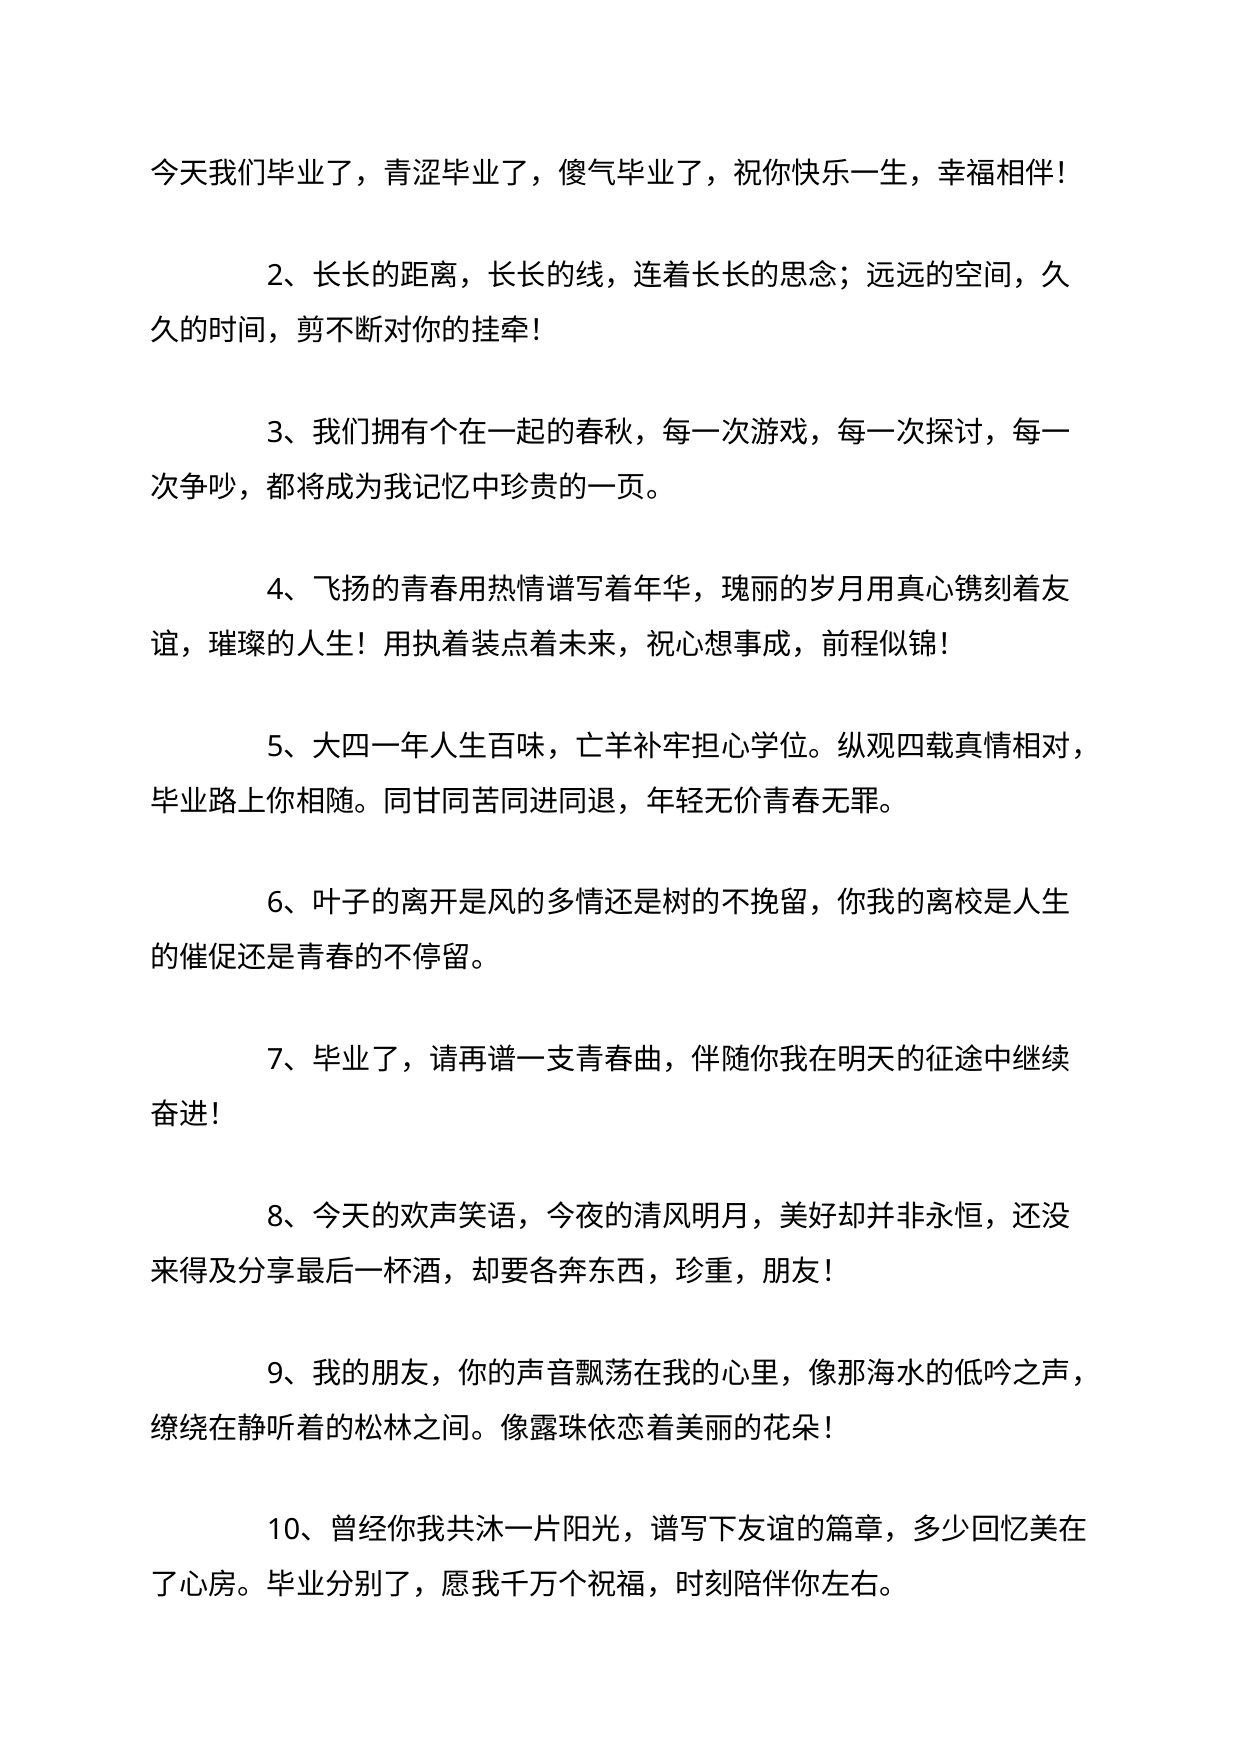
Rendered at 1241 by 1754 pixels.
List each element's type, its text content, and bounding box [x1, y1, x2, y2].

text 2、长长的距离，长长的线，连着长长的思念；远远的空间，久久的时间，剪不断对你的挂牵！ [150, 252, 1090, 349]
text 6、叶子的离开是风的多情还是树的不挽留，你我的离校是人生的催促还是青春的不停留。 [150, 879, 1090, 976]
text 9、我的朋友，你的声音飘荡在我的心里，像那海水的低吟之声，缭绕在静听着的松林之间。像露珠依恋着美丽的花朵！ [150, 1349, 1090, 1446]
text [150, 150, 1090, 192]
text 3、我们拥有个在一起的春秋，每一次游戏，每一次探讨，每一次争吵，都将成为我记忆中珍贵的一页。 [150, 408, 1090, 506]
text 7、毕业了，请再谱一支青春曲，伴随你我在明天的征途中继续奋进！ [150, 1036, 1090, 1133]
text 8、今天的欢声笑语，今夜的清风明月，美好却并非永恒，还没来得及分享最后一杯酒，却要各奔东西，珍重，朋友！ [150, 1192, 1090, 1290]
text 4、飞扬的青春用热情谱写着年华，瑰丽的岁月用真心镌刻着友谊，璀璨的人生！用执着装点着未来，祝心想事成，前程似锦！ [150, 565, 1090, 663]
text 10、曾经你我共沐一片阳光，谱写下友谊的篇章，多少回忆美在了心房。毕业分别了，愿我千万个祝福，时刻陪伴你左右。 [150, 1506, 1090, 1603]
text 5、大四一年人生百味，亡羊补牢担心学位。纵观四载真情相对，毕业路上你相随。同甘同苦同进同退，年轻无价青春无罪。 [150, 722, 1090, 819]
